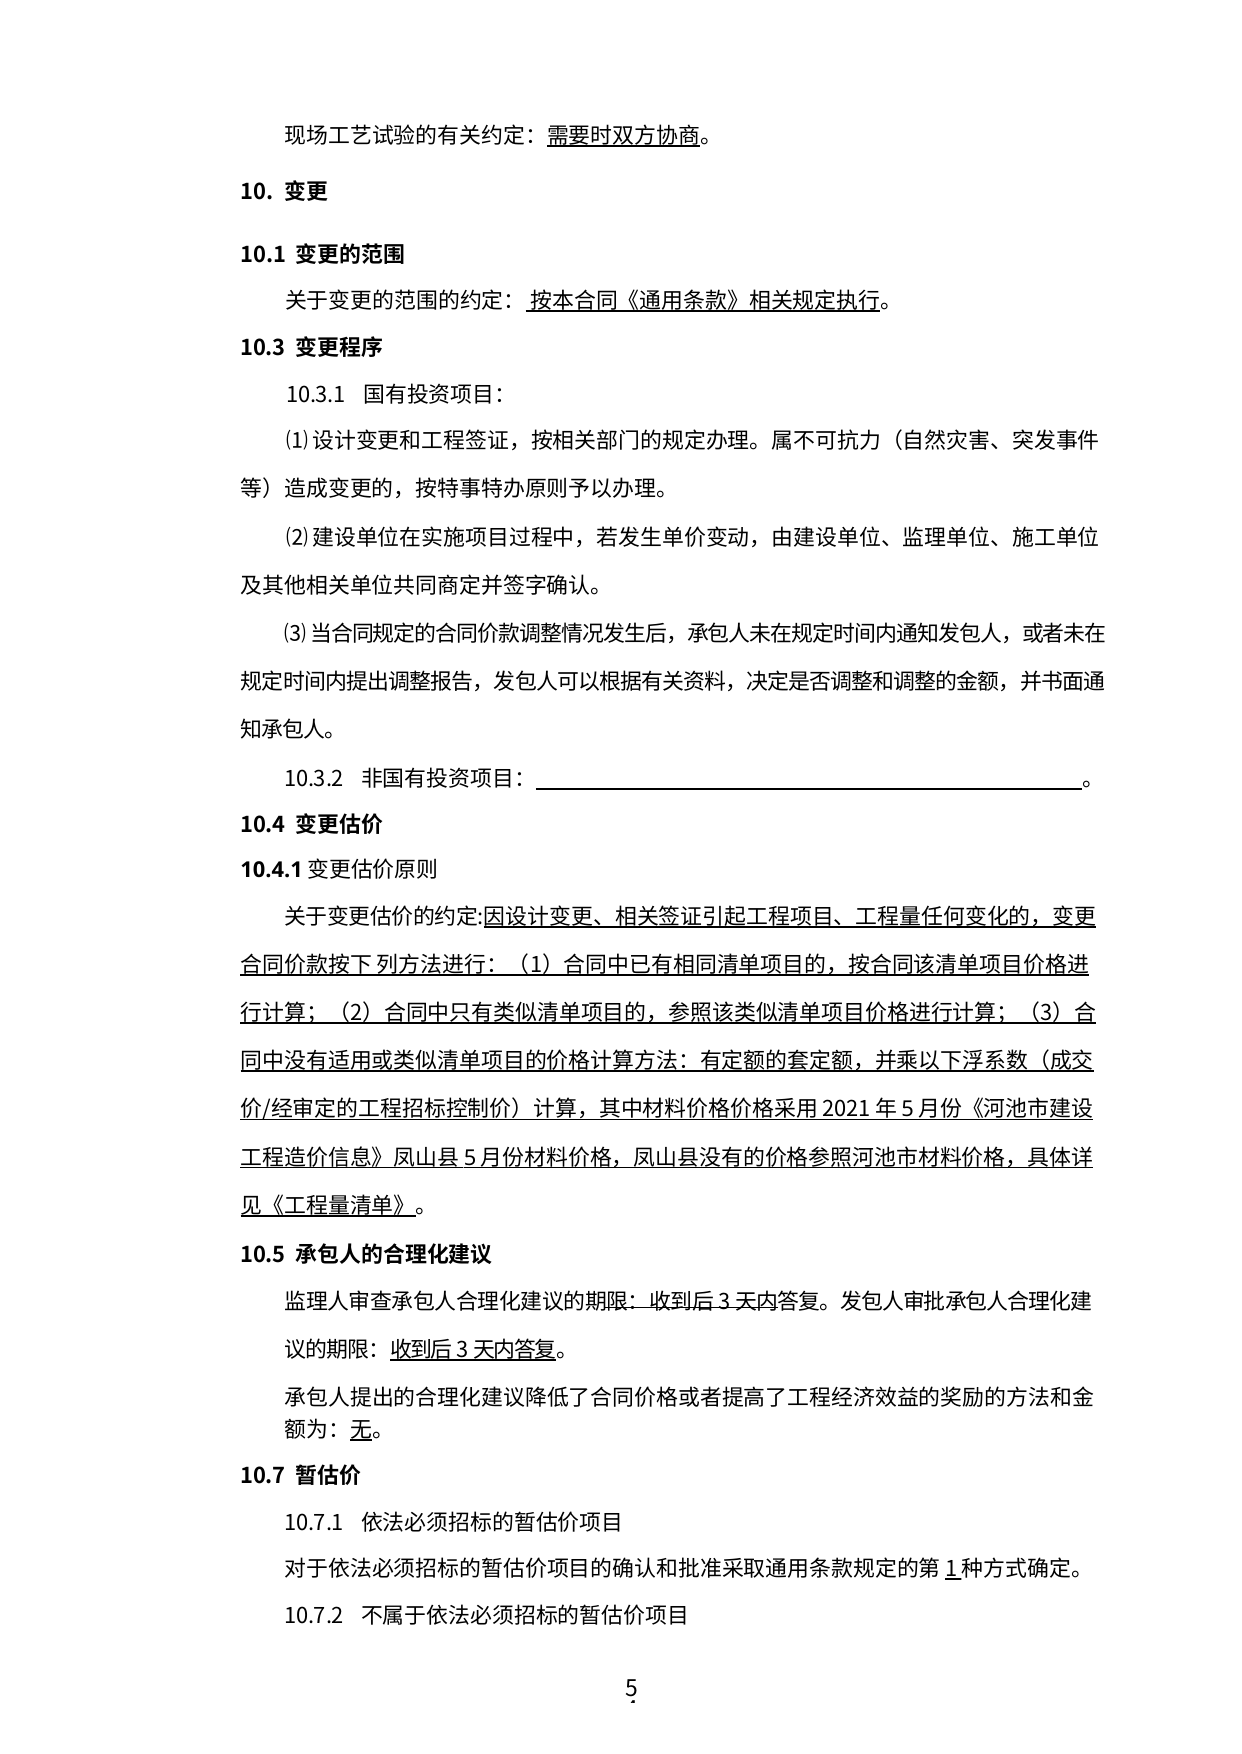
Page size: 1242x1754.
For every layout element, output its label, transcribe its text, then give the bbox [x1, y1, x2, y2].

text ⑵建设单位在实施项目过程中，若发生单价变动，由建设单位、监理单位、施工单位及其他相关单位共同商定并签字确认。 [240, 520, 1110, 600]
text ⑶ 当合同规定的合同价款调整情况发生后，承包人未在规定时间内通知发包人，或者未在规定时间内提出调整报告，发包人可以根据有关资料，决定是否调整和调整的金额，并书面通知承包人。 [240, 616, 1110, 744]
list 承包人的合理化建议 [240, 1237, 1112, 1269]
list 国有投资项目： [286, 377, 1112, 408]
list 变更 [240, 174, 1112, 206]
text 关于变更估价的约定:因设计变更、相关签证引起工程项目、工程量任何变化的，变更合同价款按下 列方法进行：（1）合同中已有相同清单项目的，按合同该清单项目价格进行计算；（2）合同中只有类似清单项目的，参照该类似清单项目价格进行计算；（3）合同中没有适用或类似清单项目的价格计算方法：有定额的套定额，并乘以下浮系数（成交价/经审定的工程招标控制价）计算，其中材料价格价格采用2021年5月份《河池市建设工程造价信息》凤山县5月份材料价格，凤山县没有的价格参照河池市材料价格，具体详见《工程量清单》。 [240, 899, 1110, 1219]
list 变更估价 [240, 807, 1112, 838]
text 关于变更的范围的约定： 按本合同《通用条款》相关规定执行。 [285, 283, 1112, 315]
list 暂估价 [240, 1458, 1112, 1490]
list 不属于依法必须招标的暂估价项目 [284, 1598, 1112, 1629]
text 现场工艺试验的有关约定：需要时双方协商。 [284, 118, 1112, 150]
list 变更的范围 [240, 237, 1112, 269]
text 承包人提出的合理化建议降低了合同价格或者提高了工程经济效益的奖励的方法和金额为：无。 [284, 1380, 1112, 1443]
list 10.4.1变更估价原则 [240, 852, 1112, 884]
list 依法必须招标的暂估价项目 [284, 1504, 1112, 1536]
text 监理人审查承包人合理化建议的期限：收到后 3 天内答复。发包人审批承包人合理化建议的期限：收到后 3 天内答复。 [284, 1284, 1110, 1363]
list 非国有投资项目： 。 [284, 761, 1112, 793]
text ⑴设计变更和工程签证，按相关部门的规定办理。属不可抗力（自然灾害、突发事件等）造成变更的，按特事特办原则予以办理。 [240, 423, 1110, 503]
text 对于依法必须招标的暂估价项目的确认和批准采取通用条款规定的第1种方式确定。 [284, 1551, 1112, 1583]
list 变更程序 [240, 330, 1112, 362]
